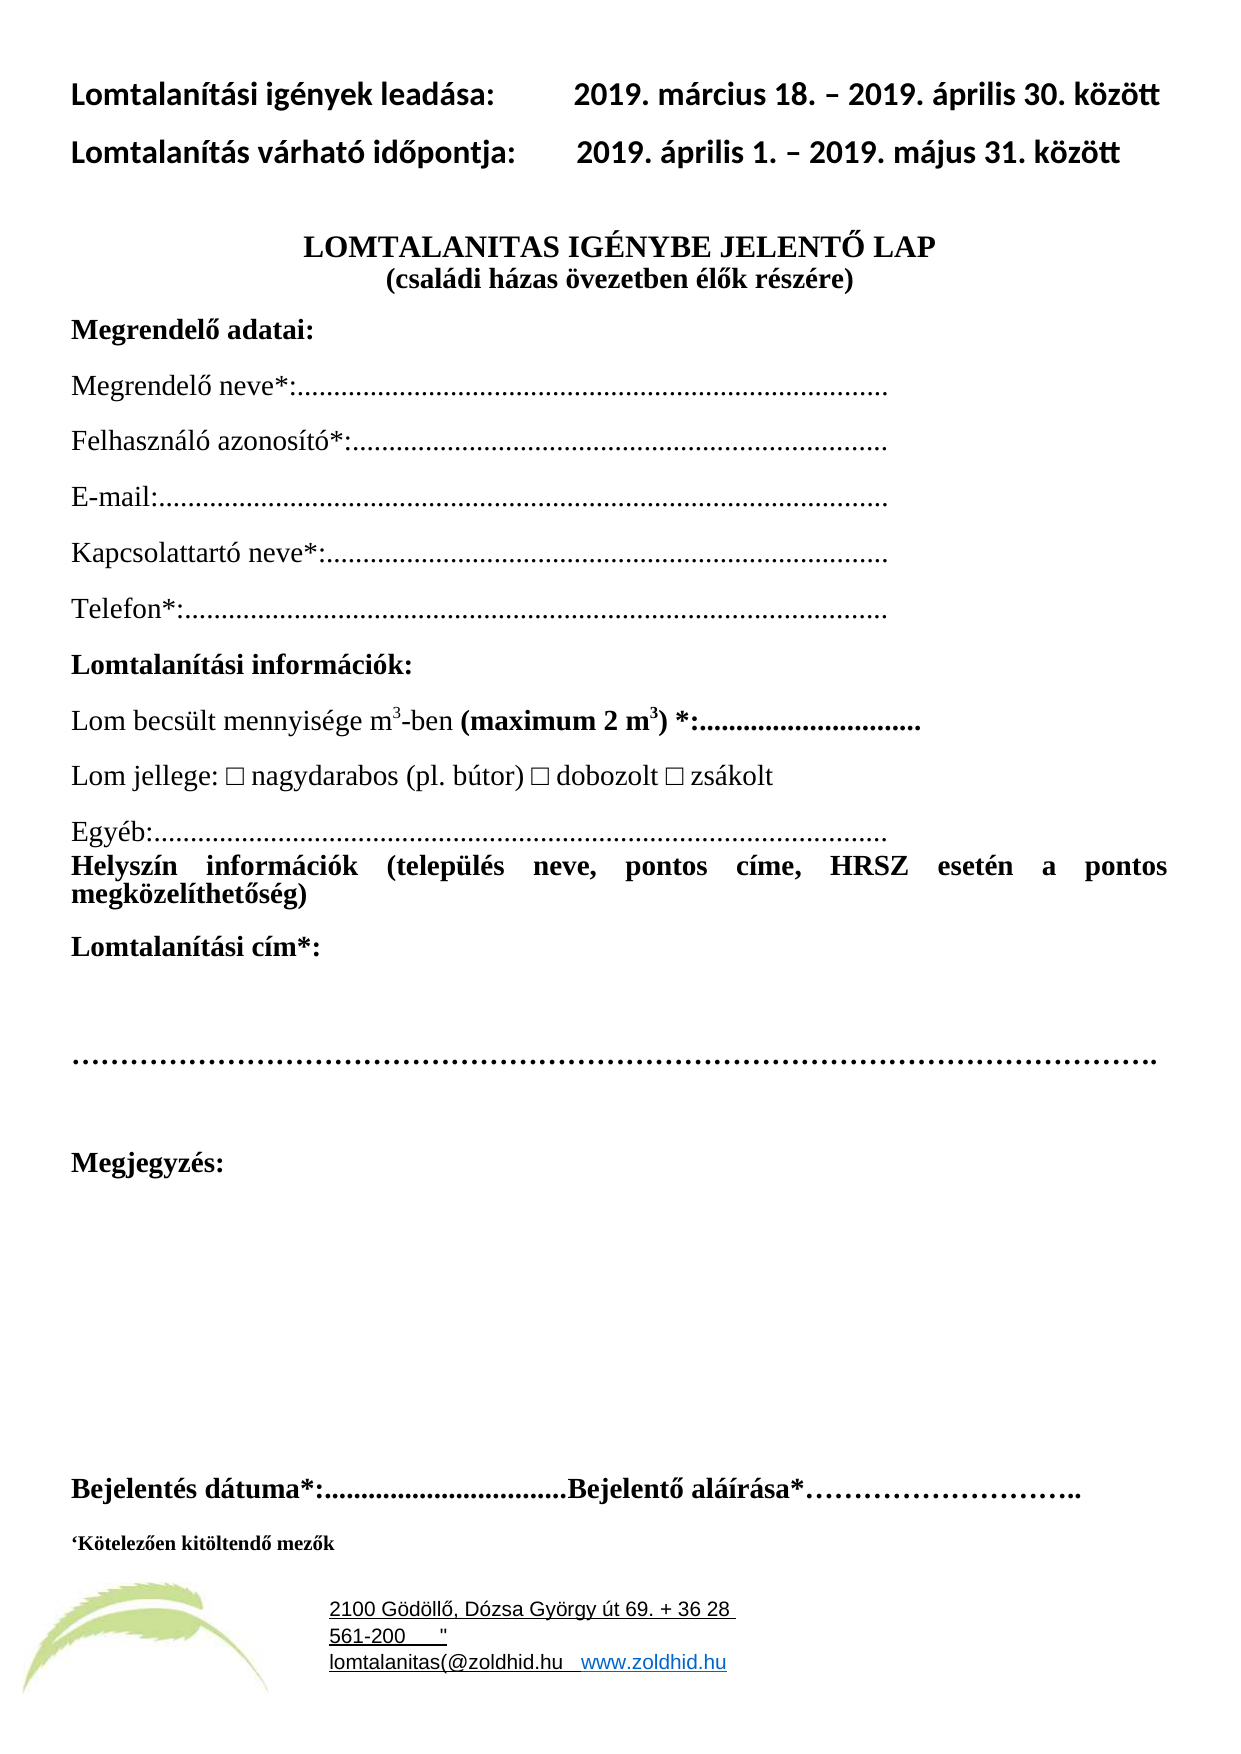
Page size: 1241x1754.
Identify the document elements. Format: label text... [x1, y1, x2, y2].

text Lomtalanítási igények leadása: 2019. március 18. – 2019. április 30. között [71, 73, 1168, 114]
text Bejelentés dátuma*: Bejelentő aláírása*……………………….. [71, 1475, 1168, 1504]
text Megrendelő adatai: [71, 294, 1168, 350]
text Lomtalanítási információk: [71, 629, 1168, 685]
text …………………………………………………………………………………………………. [71, 1041, 1168, 1070]
text 2100 Gödöllő, Dózsa György út 69. + 36 28 561-200 " [71, 1596, 741, 1648]
text Lomtalanítási cím*: [71, 933, 1168, 962]
text Telefon*: [71, 574, 1168, 629]
picture [22, 1582, 269, 1694]
text Lom jellege: □ nagydarabos (pl. bútor) □ dobozolt □ zsákolt [71, 741, 1168, 797]
text Megrendelő neve*: [71, 350, 1168, 406]
text LOMTALANITAS IGÉNYBE JELENTŐ LAP (családi házas övezetben élők részére) [71, 232, 1168, 294]
text Megjegyzés: [71, 1149, 1168, 1179]
text Felhasználó azonosító*: [71, 406, 1168, 462]
text Lom becsült mennyisége m3-ben (maximum 2 m3) *: [71, 685, 1168, 741]
text lomtalanitas(@zoldhid.hu www.zoldhid.hu [71, 1648, 741, 1675]
text E-mail: [71, 462, 1168, 518]
text Lomtalanítás várható időpontja: 2019. április 1. – 2019. május 31. között [71, 138, 1168, 169]
text Helyszín információk (település neve, pontos címe, HRSZ esetén a pontos megközelíthetőség) [71, 853, 1168, 909]
text Egyéb: [71, 797, 1168, 853]
text Kapcsolattartó neve*: [71, 518, 1168, 574]
text ‘Kötelezően kitöltendő mezők [71, 1533, 1168, 1554]
